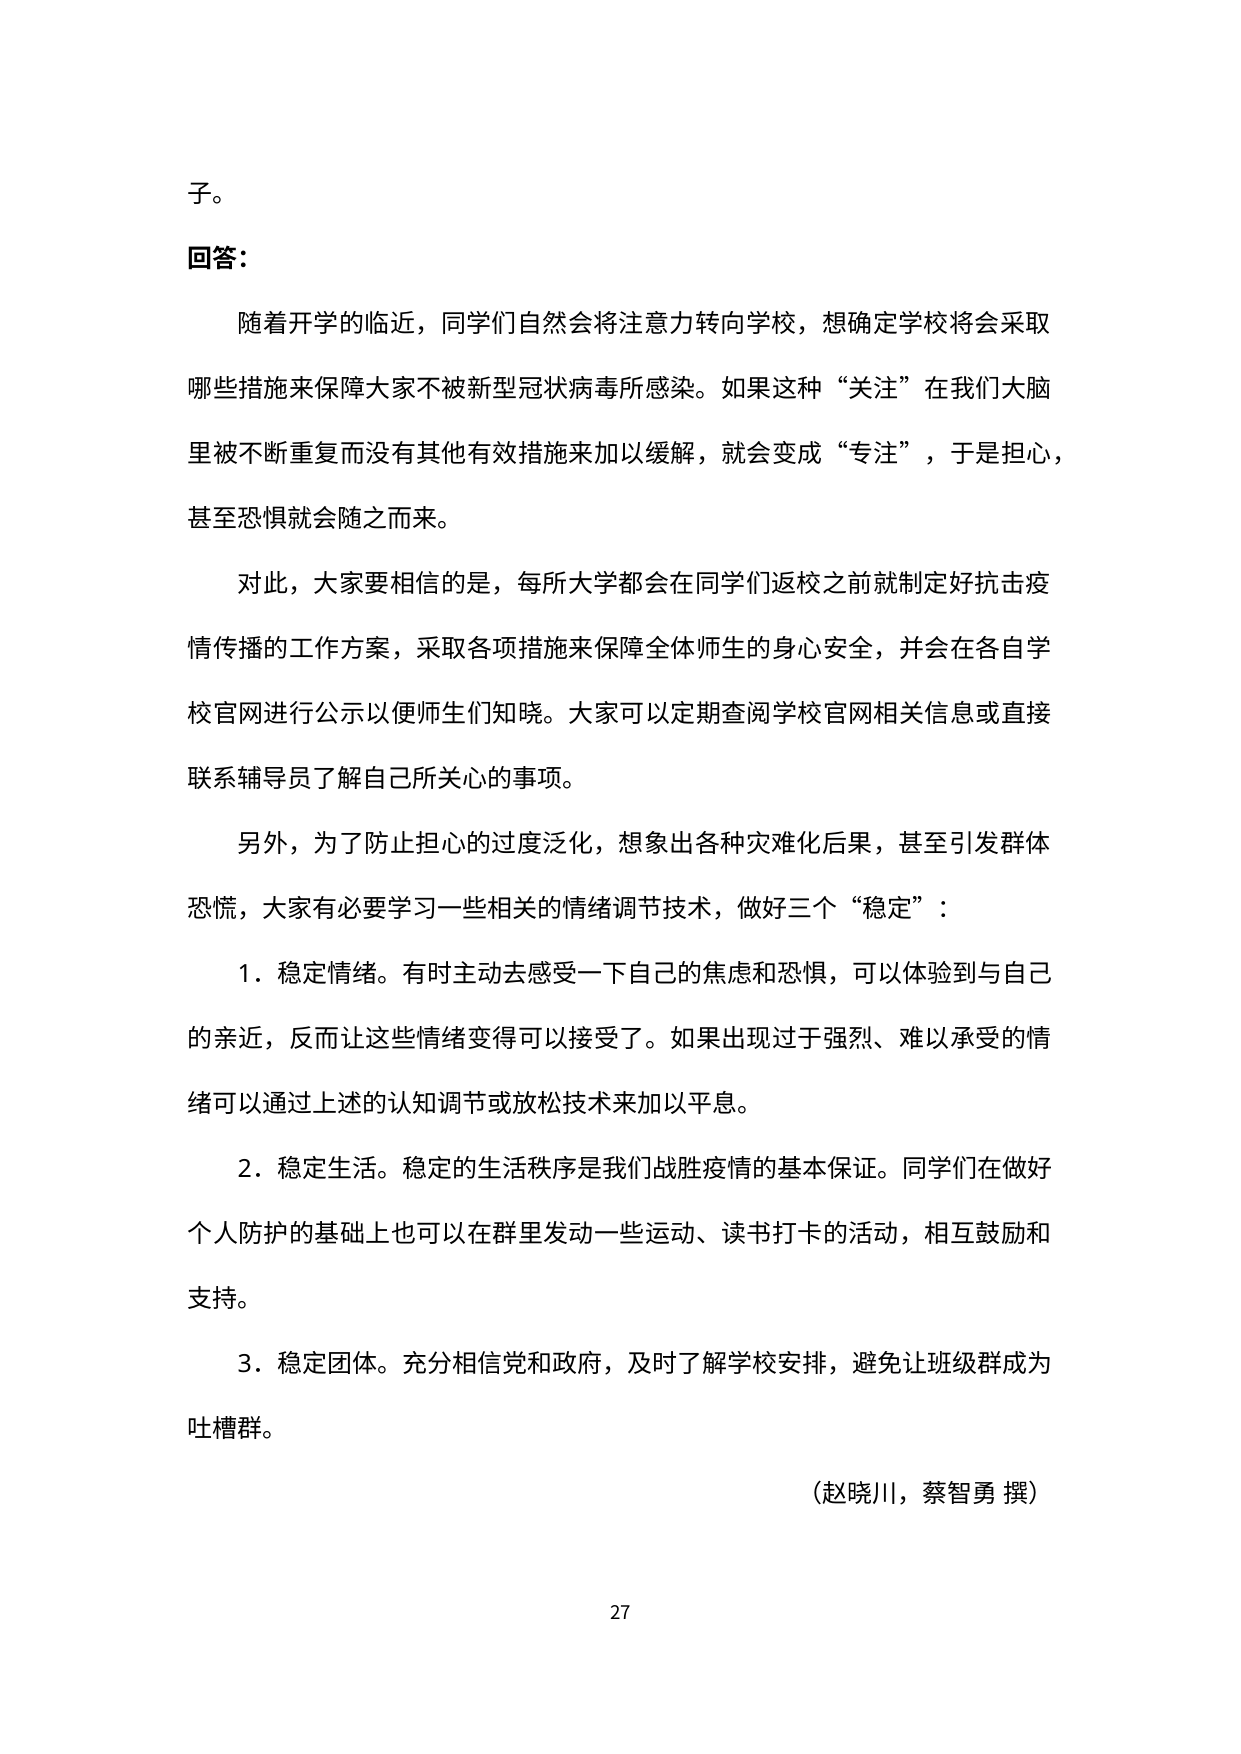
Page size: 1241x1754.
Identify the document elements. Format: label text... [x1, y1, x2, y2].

text 另外，为了防止担心的过度泛化，想象出各种灾难化后果，甚至引发群体恐慌，大家有必要学习一些相关的情绪调节技术，做好三个“稳定”： [187, 809, 1053, 939]
text 回答： [187, 224, 1053, 289]
text （赵晓川，蔡智勇 撰） [187, 1459, 1053, 1524]
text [187, 159, 1053, 224]
text 随着开学的临近，同学们自然会将注意力转向学校，想确定学校将会采取哪些措施来保障大家不被新型冠状病毒所感染。如果这种“关注”在我们大脑里被不断重复而没有其他有效措施来加以缓解，就会变成“专注”，于是担心，甚至恐惧就会随之而来。 [187, 289, 1053, 549]
text 3．稳定团体。充分相信党和政府，及时了解学校安排，避免让班级群成为吐槽群。 [187, 1329, 1053, 1459]
text 对此，大家要相信的是，每所大学都会在同学们返校之前就制定好抗击疫情传播的工作方案，采取各项措施来保障全体师生的身心安全，并会在各自学校官网进行公示以便师生们知晓。大家可以定期查阅学校官网相关信息或直接联系辅导员了解自己所关心的事项。 [187, 549, 1053, 809]
text 2．稳定生活。稳定的生活秩序是我们战胜疫情的基本保证。同学们在做好个人防护的基础上也可以在群里发动一些运动、读书打卡的活动，相互鼓励和支持。 [187, 1134, 1053, 1329]
text 1．稳定情绪。有时主动去感受一下自己的焦虑和恐惧，可以体验到与自己的亲近，反而让这些情绪变得可以接受了。如果出现过于强烈、难以承受的情绪可以通过上述的认知调节或放松技术来加以平息。 [187, 939, 1053, 1134]
